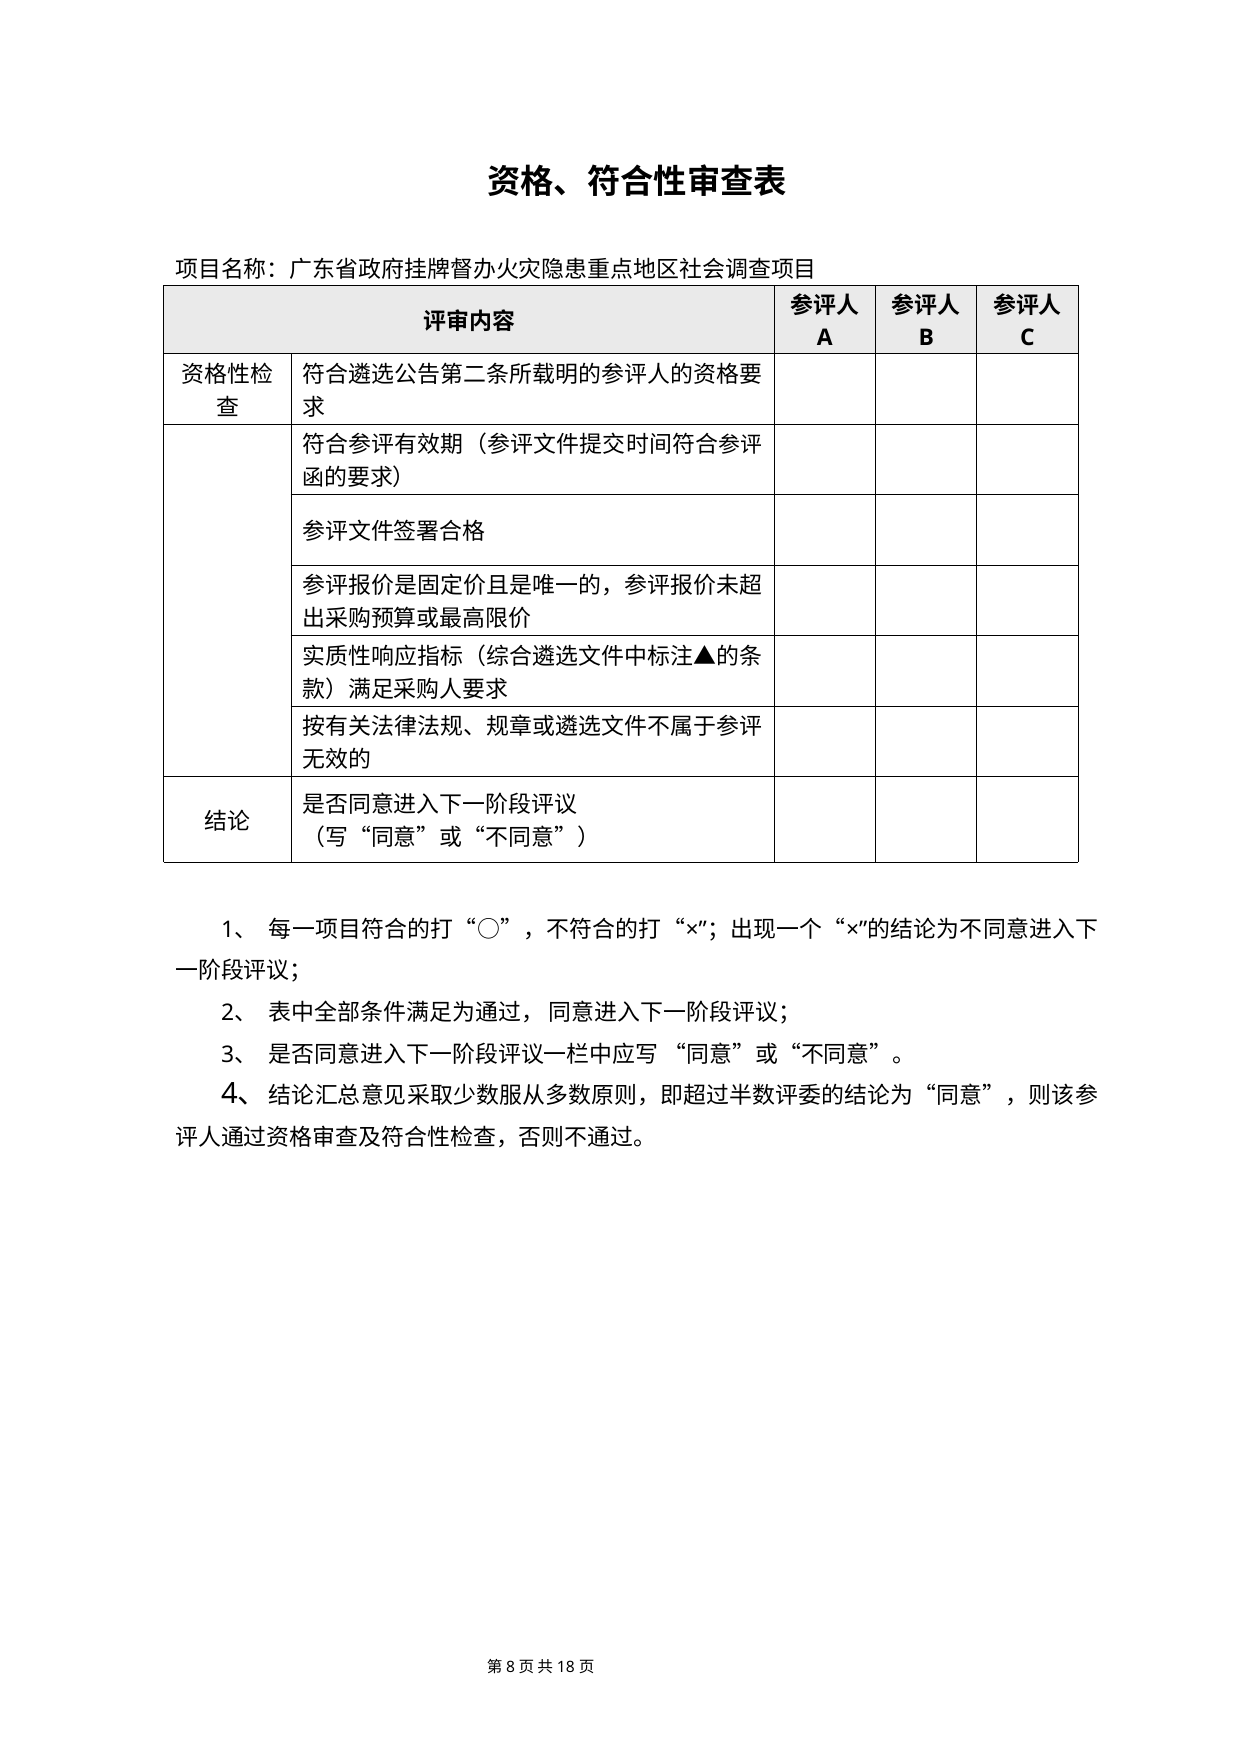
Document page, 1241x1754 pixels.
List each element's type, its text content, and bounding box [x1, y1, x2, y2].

text 项目名称：广东省政府挂牌督办火灾隐患重点地区社会调查项目 [175, 244, 1098, 285]
table_cell [775, 566, 875, 635]
list 每一项目符合的打“○”，不符合的打“×”；出现一个“×”的结论为不同意进入下一阶段评议； [175, 904, 1098, 987]
list 表中全部条件满足为通过， 同意进入下一阶段评议； [175, 987, 1098, 1029]
table_cell [876, 636, 976, 706]
table_header 参评人C [977, 286, 1078, 353]
table_cell [876, 495, 976, 565]
table_cell [977, 777, 1078, 861]
table_header 评审内容 [164, 286, 774, 353]
table_cell [775, 354, 875, 424]
table_cell 资格性检查 [164, 354, 291, 424]
list 是否同意进入下一阶段评议一栏中应写 “同意”或“不同意”。 [175, 1029, 1098, 1070]
table_cell 按有关法律法规、规章或遴选文件不属于参评无效的 [292, 707, 774, 776]
table_cell [977, 495, 1078, 565]
table_cell [876, 777, 976, 861]
table_header 参评人B [876, 286, 976, 353]
table_cell [977, 566, 1078, 635]
table_header 参评人A [775, 286, 875, 353]
table_cell [977, 707, 1078, 776]
table_cell [876, 707, 976, 776]
text 资格、符合性审查表 [175, 160, 1098, 202]
table_cell 实质性响应指标（综合遴选文件中标注▲的条款）满足采购人要求 [292, 636, 774, 706]
table_cell [876, 354, 976, 424]
table_cell 结论 [164, 777, 291, 861]
table_cell 参评报价是固定价且是唯一的，参评报价未超出采购预算或最高限价 [292, 566, 774, 635]
table_cell 参评文件签署合格 [292, 495, 774, 565]
table_cell 符合遴选公告第二条所载明的参评人的资格要求 [292, 354, 774, 424]
table_cell [775, 707, 875, 776]
table_cell [977, 425, 1078, 494]
list 结论汇总意见采取少数服从多数原则，即超过半数评委的结论为“同意”，则该参评人通过资格审查及符合性检查，否则不通过。 [175, 1070, 1098, 1154]
table_cell [876, 566, 976, 635]
table_cell [775, 425, 875, 494]
table_cell [977, 354, 1078, 424]
table_cell [775, 777, 875, 861]
table_cell [775, 636, 875, 706]
table_cell [775, 495, 875, 565]
table_cell 符合参评有效期（参评文件提交时间符合参评函的要求） [292, 425, 774, 494]
table_cell [977, 636, 1078, 706]
table_cell 是否同意进入下一阶段评议 （写“同意”或“不同意”） [292, 777, 774, 861]
table_cell [876, 425, 976, 494]
table_cell [164, 425, 291, 776]
